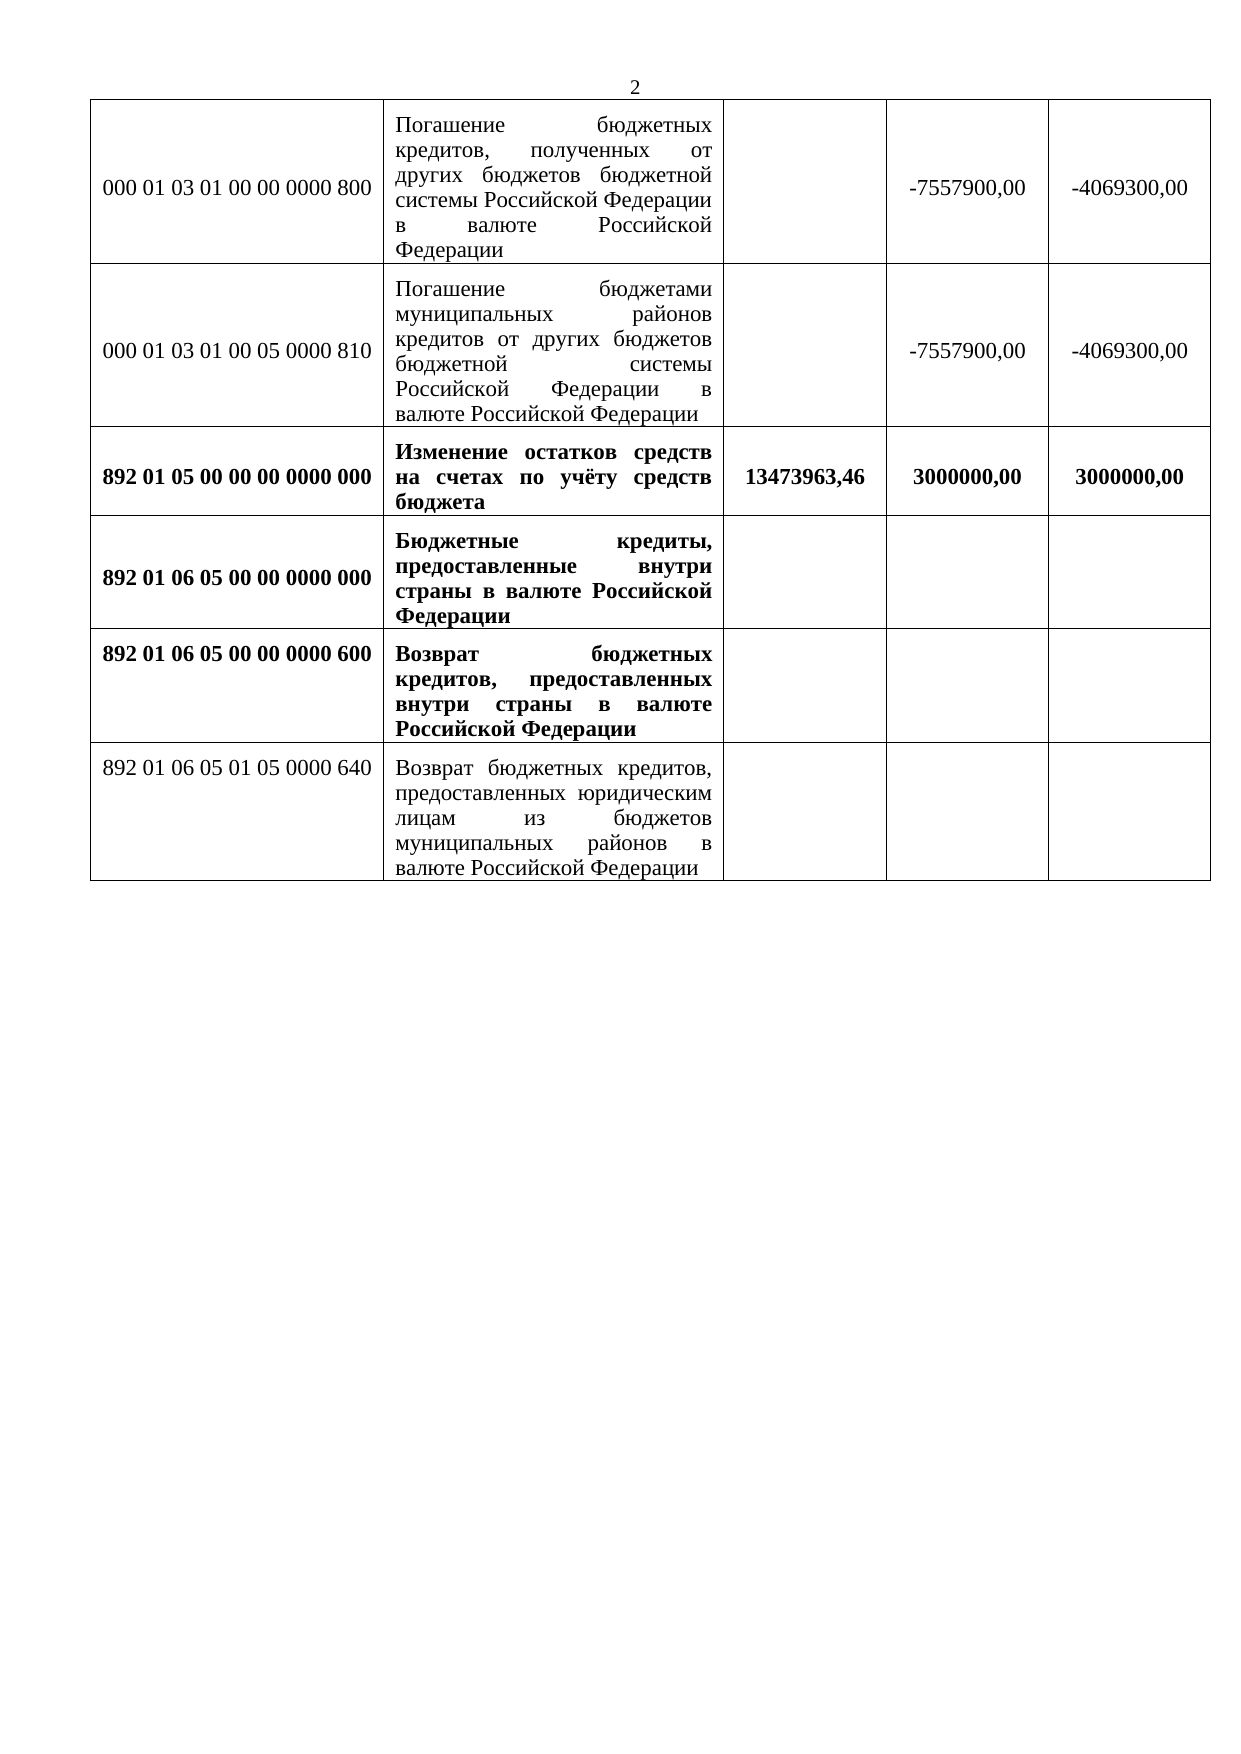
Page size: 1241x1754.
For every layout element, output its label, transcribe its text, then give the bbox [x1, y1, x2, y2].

table_cell 000 01 03 01 00 00 0000 800 [91, 100, 383, 263]
table_cell [724, 743, 886, 880]
table_cell 3000000,00 [887, 427, 1048, 515]
table_cell -4069300,00 [1049, 100, 1210, 263]
table_cell [1049, 516, 1210, 628]
table_cell -4069300,00 [1049, 264, 1210, 426]
table_cell [887, 743, 1048, 880]
table_cell [724, 516, 886, 628]
table_cell 13473963,46 [724, 427, 886, 515]
table_cell -7557900,00 [887, 264, 1048, 426]
table_cell [1049, 629, 1210, 742]
table_cell Возврат бюджетных кредитов, предоставленных внутри страны в валюте Российской Федерации [384, 629, 723, 742]
table_cell 3000000,00 [1049, 427, 1210, 515]
table_cell [887, 629, 1048, 742]
table_cell [724, 629, 886, 742]
table_cell Изменение остатков средств на счетах по учёту средств бюджета [384, 427, 723, 515]
table_cell 892 01 05 00 00 00 0000 000 [91, 427, 383, 515]
table_cell [1049, 743, 1210, 880]
table_cell -7557900,00 [887, 100, 1048, 263]
table_cell [724, 264, 886, 426]
table_cell Бюджетные кредиты, предоставленные внутри страны в валюте Российской Федерации [384, 516, 723, 628]
table_cell [887, 516, 1048, 628]
table_cell 892 01 06 05 01 05 0000 640 [91, 743, 383, 880]
table_cell 892 01 06 05 00 00 0000 600 [91, 629, 383, 742]
table_cell 892 01 06 05 00 00 0000 000 [91, 516, 383, 628]
table_cell Погашение бюджетных кредитов, полученных от других бюджетов бюджетной системы Российской Федерации в валюте Российской Федерации [384, 100, 723, 263]
table_cell [724, 100, 886, 263]
table_cell Погашение бюджетами муниципальных районов кредитов от других бюджетов бюджетной системы Российской Федерации в валюте Российской Федерации [384, 264, 723, 426]
table_cell Возврат бюджетных кредитов, предоставленных юридическим лицам из бюджетов муниципальных районов в валюте Российской Федерации [384, 743, 723, 880]
table_cell 000 01 03 01 00 05 0000 810 [91, 264, 383, 426]
